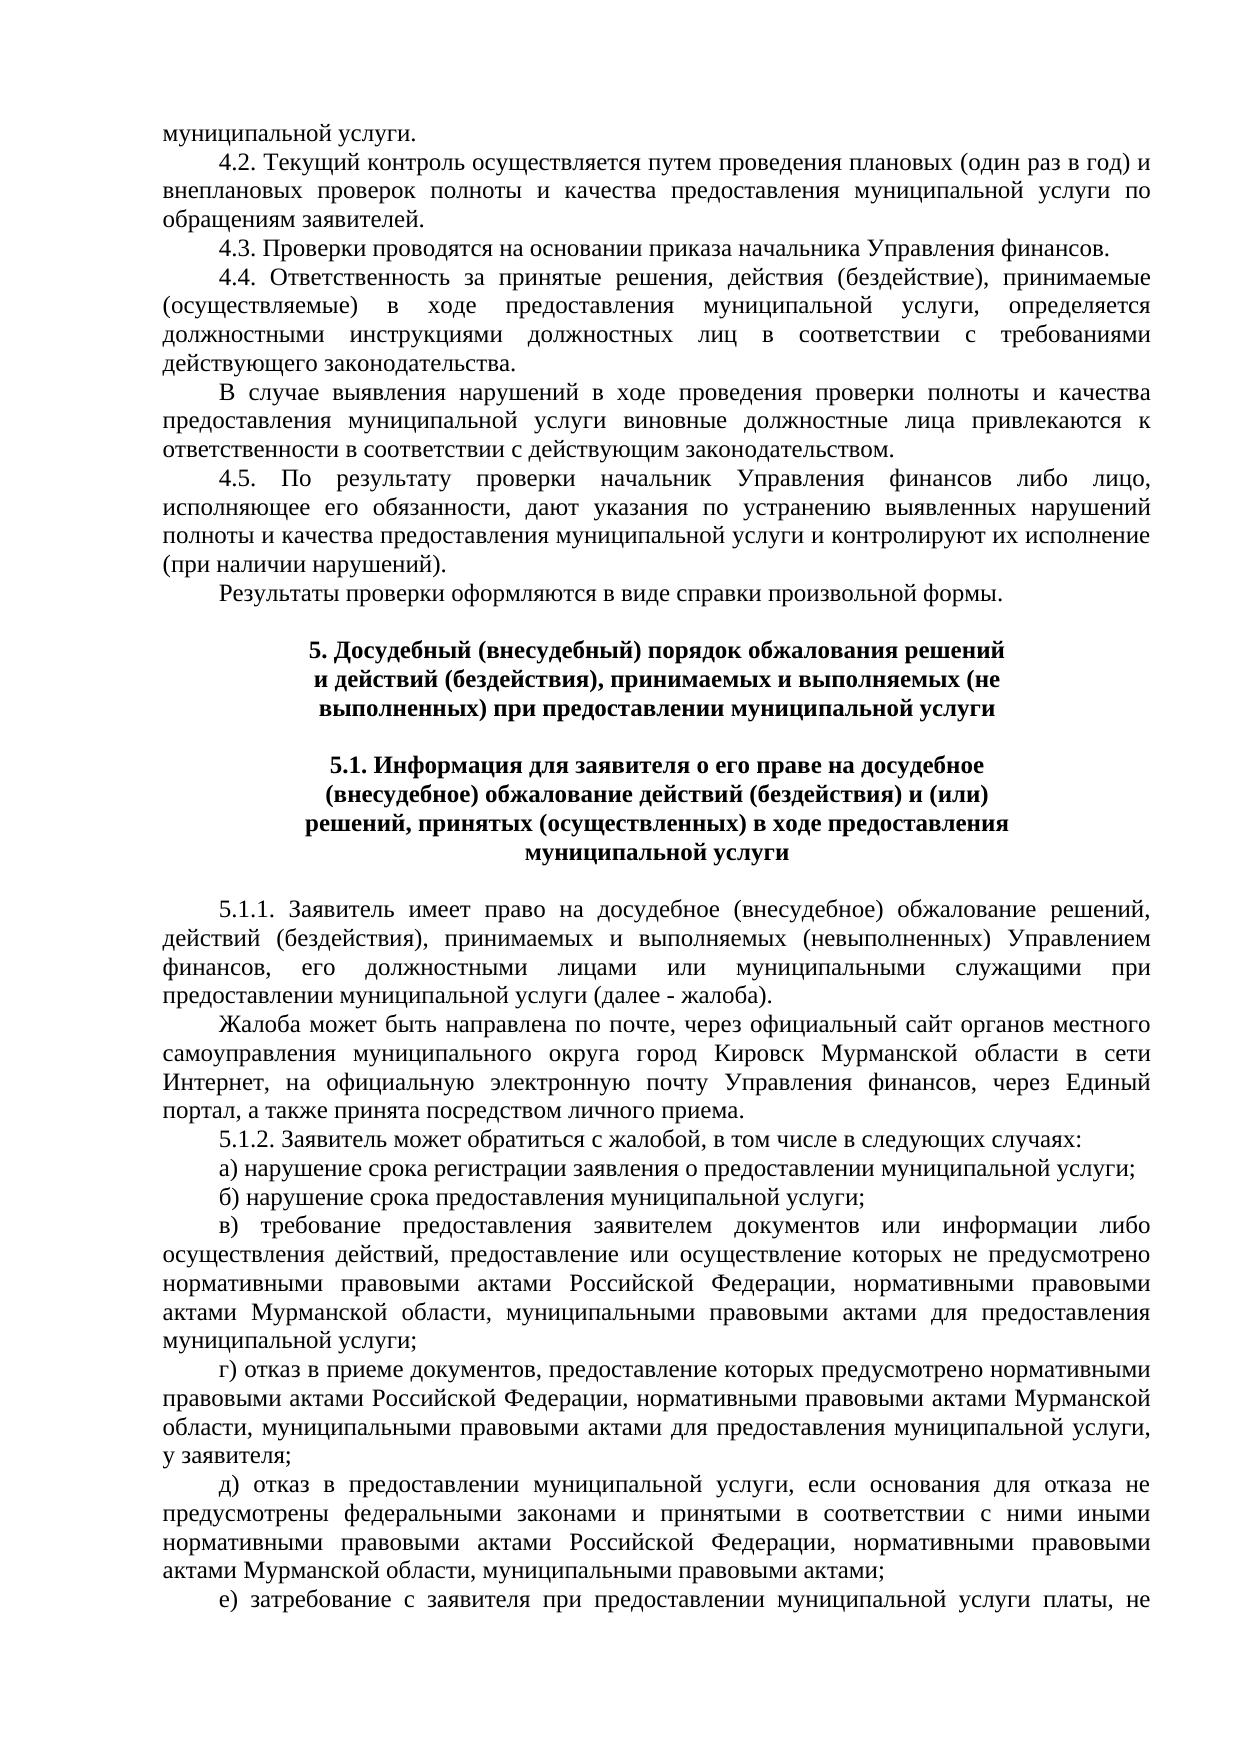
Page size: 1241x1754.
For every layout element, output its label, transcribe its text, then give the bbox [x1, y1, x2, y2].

text 4.4. Ответственность за принятые решения, действия (бездействие), принимаемые (осуществляемые) в ходе предоставления муниципальной услуги, определяется должностными инструкциями должностных лиц в соответствии с требованиями действующего законодательства. [162, 262, 1152, 377]
text д) отказ в предоставлении муниципальной услуги, если основания для отказа не предусмотрены федеральными законами и принятыми в соответствии с ними иными нормативными правовыми актами Российской Федерации, нормативными правовыми актами Мурманской области, муниципальными правовыми актами; [162, 1469, 1152, 1584]
title 5. Досудебный (внесудебный) порядок обжалования решений [162, 636, 1152, 664]
text б) нарушение срока предоставления муниципальной услуги; [162, 1182, 1152, 1211]
text В случае выявления нарушений в ходе проведения проверки полноты и качества предоставления муниципальной услуги виновные должностные лица привлекаются к ответственности в соответствии с действующим законодательством. [162, 377, 1152, 463]
text 5.1.1. Заявитель имеет право на досудебное (внесудебное) обжалование решений, действий (бездействия), принимаемых и выполняемых (невыполненных) Управлением финансов, его должностными лицами или муниципальными служащими при предоставлении муниципальной услуги (далее - жалоба). [162, 894, 1152, 1009]
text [162, 118, 1152, 147]
title решений, принятых (осуществленных) в ходе предоставления [162, 808, 1152, 837]
title муниципальной услуги [162, 837, 1152, 866]
title (внесудебное) обжалование действий (бездействия) и (или) [162, 779, 1152, 808]
text а) нарушение срока регистрации заявления о предоставлении муниципальной услуги; [162, 1153, 1152, 1182]
text г) отказ в приеме документов, предоставление которых предусмотрено нормативными правовыми актами Российской Федерации, нормативными правовыми актами Мурманской области, муниципальными правовыми актами для предоставления муниципальной услуги, у заявителя; [162, 1354, 1152, 1469]
title 5.1. Информация для заявителя о его праве на досудебное [162, 751, 1152, 779]
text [162, 1584, 1152, 1613]
title выполненных) при предоставлении муниципальной услуги [162, 693, 1152, 722]
text 4.5. По результату проверки начальник Управления финансов либо лицо, исполняющее его обязанности, дают указания по устранению выявленных нарушений полноты и качества предоставления муниципальной услуги и контролируют их исполнение (при наличии нарушений). [162, 463, 1152, 578]
text в) требование предоставления заявителем документов или информации либо осуществления действий, предоставление или осуществление которых не предусмотрено нормативными правовыми актами Российской Федерации, нормативными правовыми актами Мурманской области, муниципальными правовыми актами для предоставления муниципальной услуги; [162, 1211, 1152, 1354]
text 5.1.2. Заявитель может обратиться с жалобой, в том числе в следующих случаях: [162, 1124, 1152, 1153]
title и действий (бездействия), принимаемых и выполняемых (не [162, 664, 1152, 693]
text Результаты проверки оформляются в виде справки произвольной формы. [162, 578, 1152, 607]
text 4.3. Проверки проводятся на основании приказа начальника Управления финансов. [162, 233, 1152, 262]
text Жалоба может быть направлена по почте, через официальный сайт органов местного самоуправления муниципального округа город Кировск Мурманской области в сети Интернет, на официальную электронную почту Управления финансов, через Единый портал, а также принята посредством личного приема. [162, 1009, 1152, 1124]
text 4.2. Текущий контроль осуществляется путем проведения плановых (один раз в год) и внеплановых проверок полноты и качества предоставления муниципальной услуги по обращениям заявителей. [162, 147, 1152, 233]
